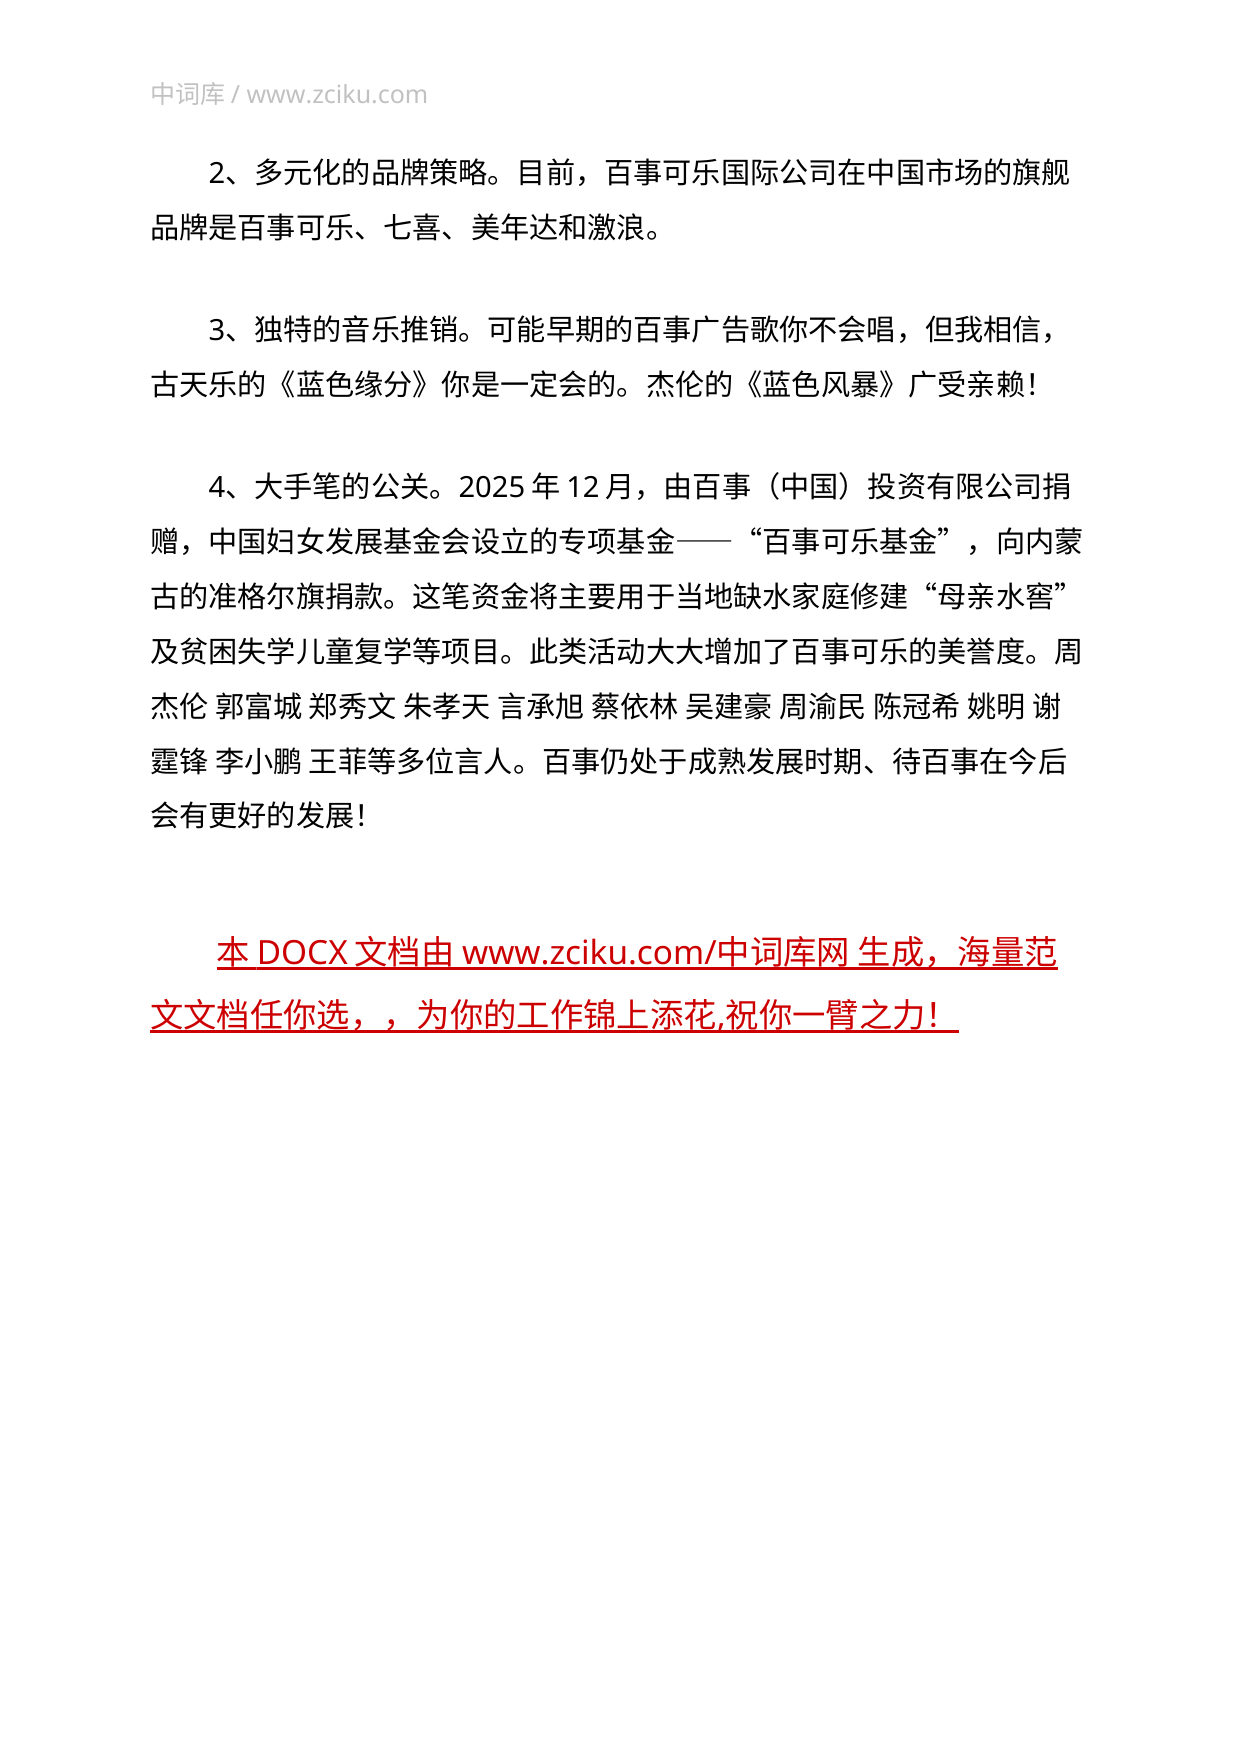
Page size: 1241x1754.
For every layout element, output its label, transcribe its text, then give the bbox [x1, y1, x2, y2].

text 4、大手笔的公关。2025年12月，由百事（中国）投资有限公司捐赠，中国妇女发展基金会设立的专项基金——“百事可乐基金”，向内蒙古的准格尔旗捐款。这笔资金将主要用于当地缺水家庭修建“母亲水窖”及贫困失学儿童复学等项目。此类活动大大增加了百事可乐的美誉度。周杰伦 郭富城 郑秀文 朱孝天 言承旭 蔡依林 吴建豪 周渝民 陈冠希 姚明 谢霆锋 李小鹏 王菲等多位言人。百事仍处于成熟发展时期、待百事在今后会有更好的发展！ [150, 463, 1090, 835]
text 本DOCX文档由 www.zciku.com/中词库网 生成，海量范文文档任你选，，为你的工作锦上添花,祝你一臂之力！ [150, 926, 1090, 1037]
text 2、多元化的品牌策略。目前，百事可乐国际公司在中国市场的旗舰品牌是百事可乐、七喜、美年达和激浪。 [150, 150, 1090, 247]
text 3、独特的音乐推销。可能早期的百事广告歌你不会唱，但我相信，古天乐的《蓝色缘分》你是一定会的。杰伦的《蓝色风暴》广受亲赖！ [150, 307, 1090, 404]
